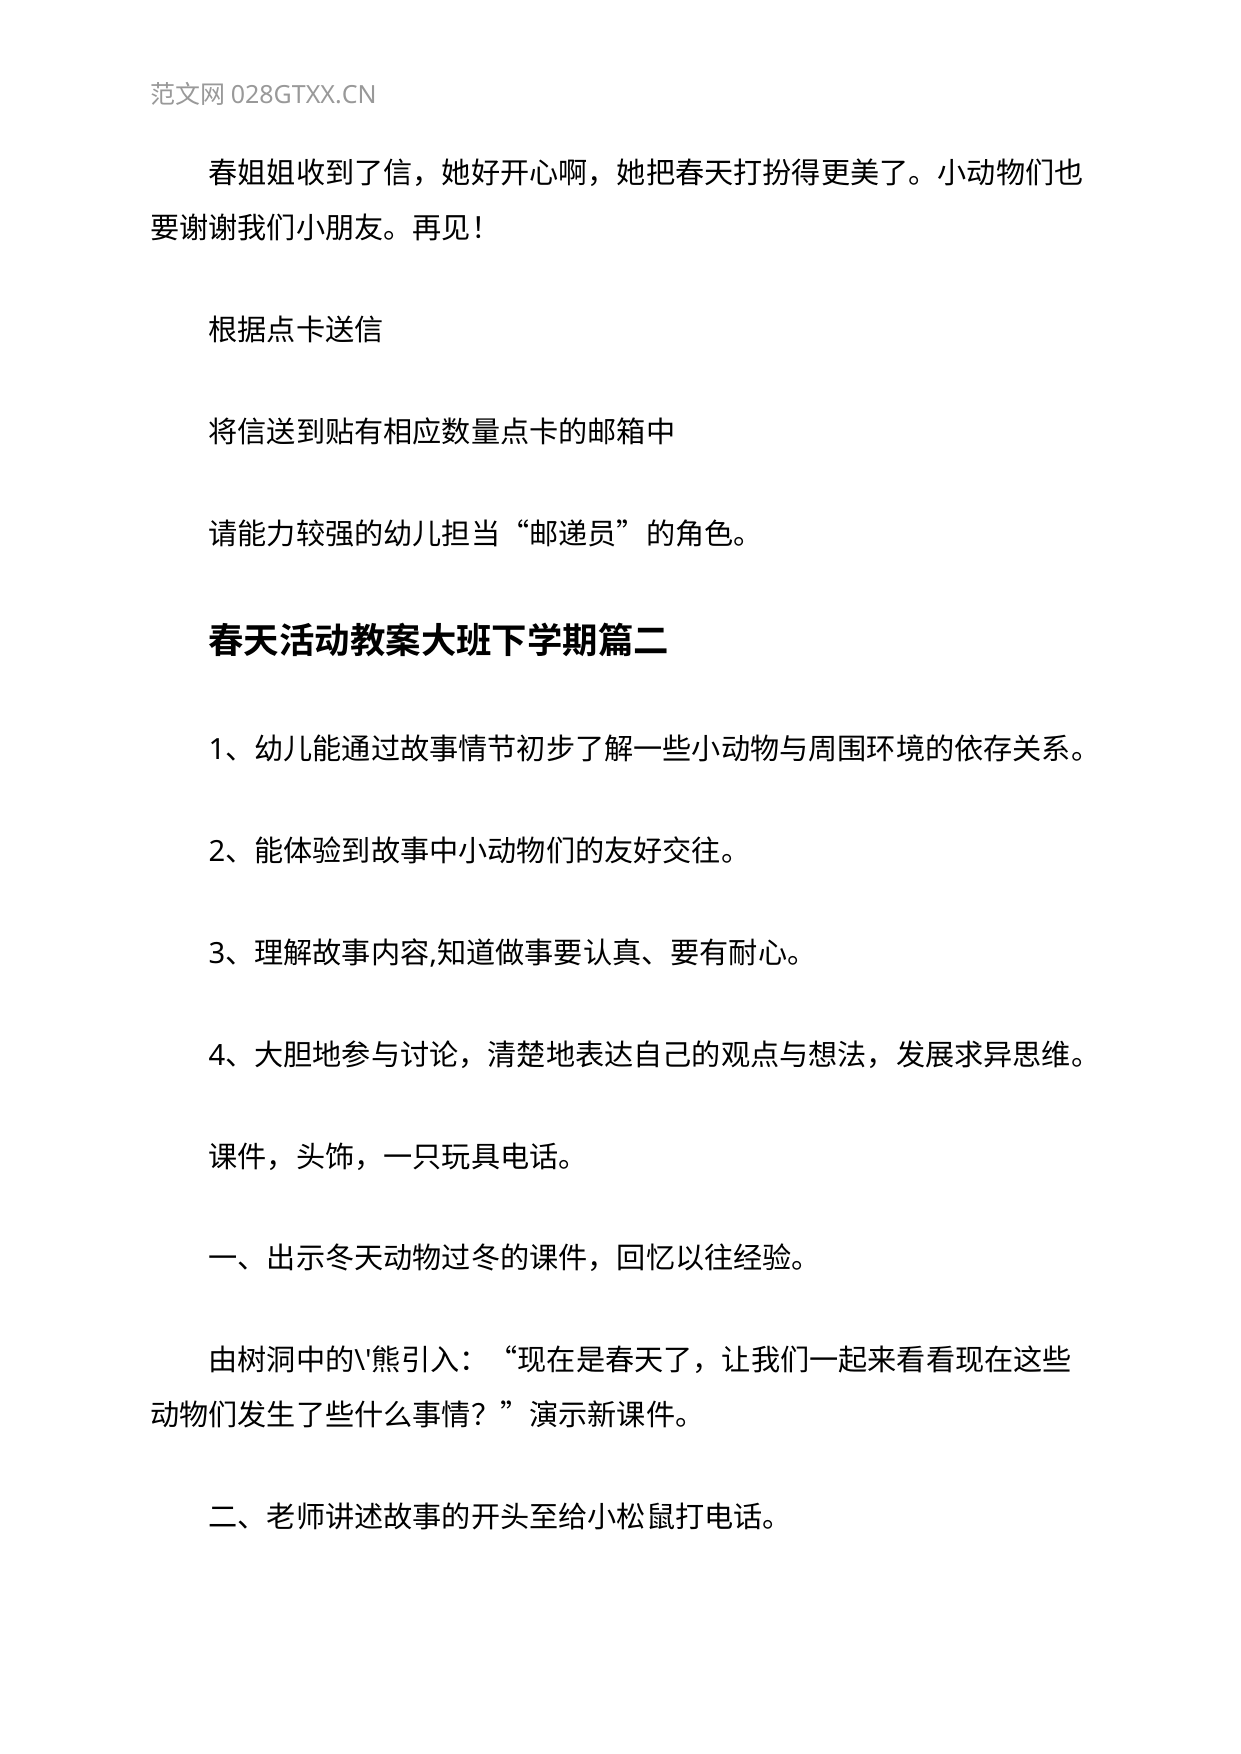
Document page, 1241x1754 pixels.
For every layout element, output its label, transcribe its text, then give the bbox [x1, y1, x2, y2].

text 2、能体验到故事中小动物们的友好交往。 [150, 827, 1090, 870]
text 春天活动教案大班下学期篇二 [150, 612, 1090, 663]
text 一、出示冬天动物过冬的课件，回忆以往经验。 [150, 1235, 1090, 1277]
text 根据点卡送信 [150, 307, 1090, 349]
text 3、理解故事内容,知道做事要认真、要有耐心。 [150, 929, 1090, 972]
text 请能力较强的幼儿担当“邮递员”的角色。 [150, 510, 1090, 552]
text 4、大胆地参与讨论，清楚地表达自己的观点与想法，发展求异思维。 [150, 1031, 1090, 1074]
text 二、老师讲述故事的开头至给小松鼠打电话。 [150, 1494, 1090, 1536]
text 课件，头饰，一只玩具电话。 [150, 1133, 1090, 1176]
text 由树洞中的\'熊引入：“现在是春天了，让我们一起来看看现在这些动物们发生了些什么事情？”演示新课件。 [150, 1337, 1090, 1434]
text 将信送到贴有相应数量点卡的邮箱中 [150, 408, 1090, 451]
text 春姐姐收到了信，她好开心啊，她把春天打扮得更美了。小动物们也要谢谢我们小朋友。再见！ [150, 150, 1090, 247]
text 1、幼儿能通过故事情节初步了解一些小动物与周围环境的依存关系。 [150, 725, 1090, 768]
